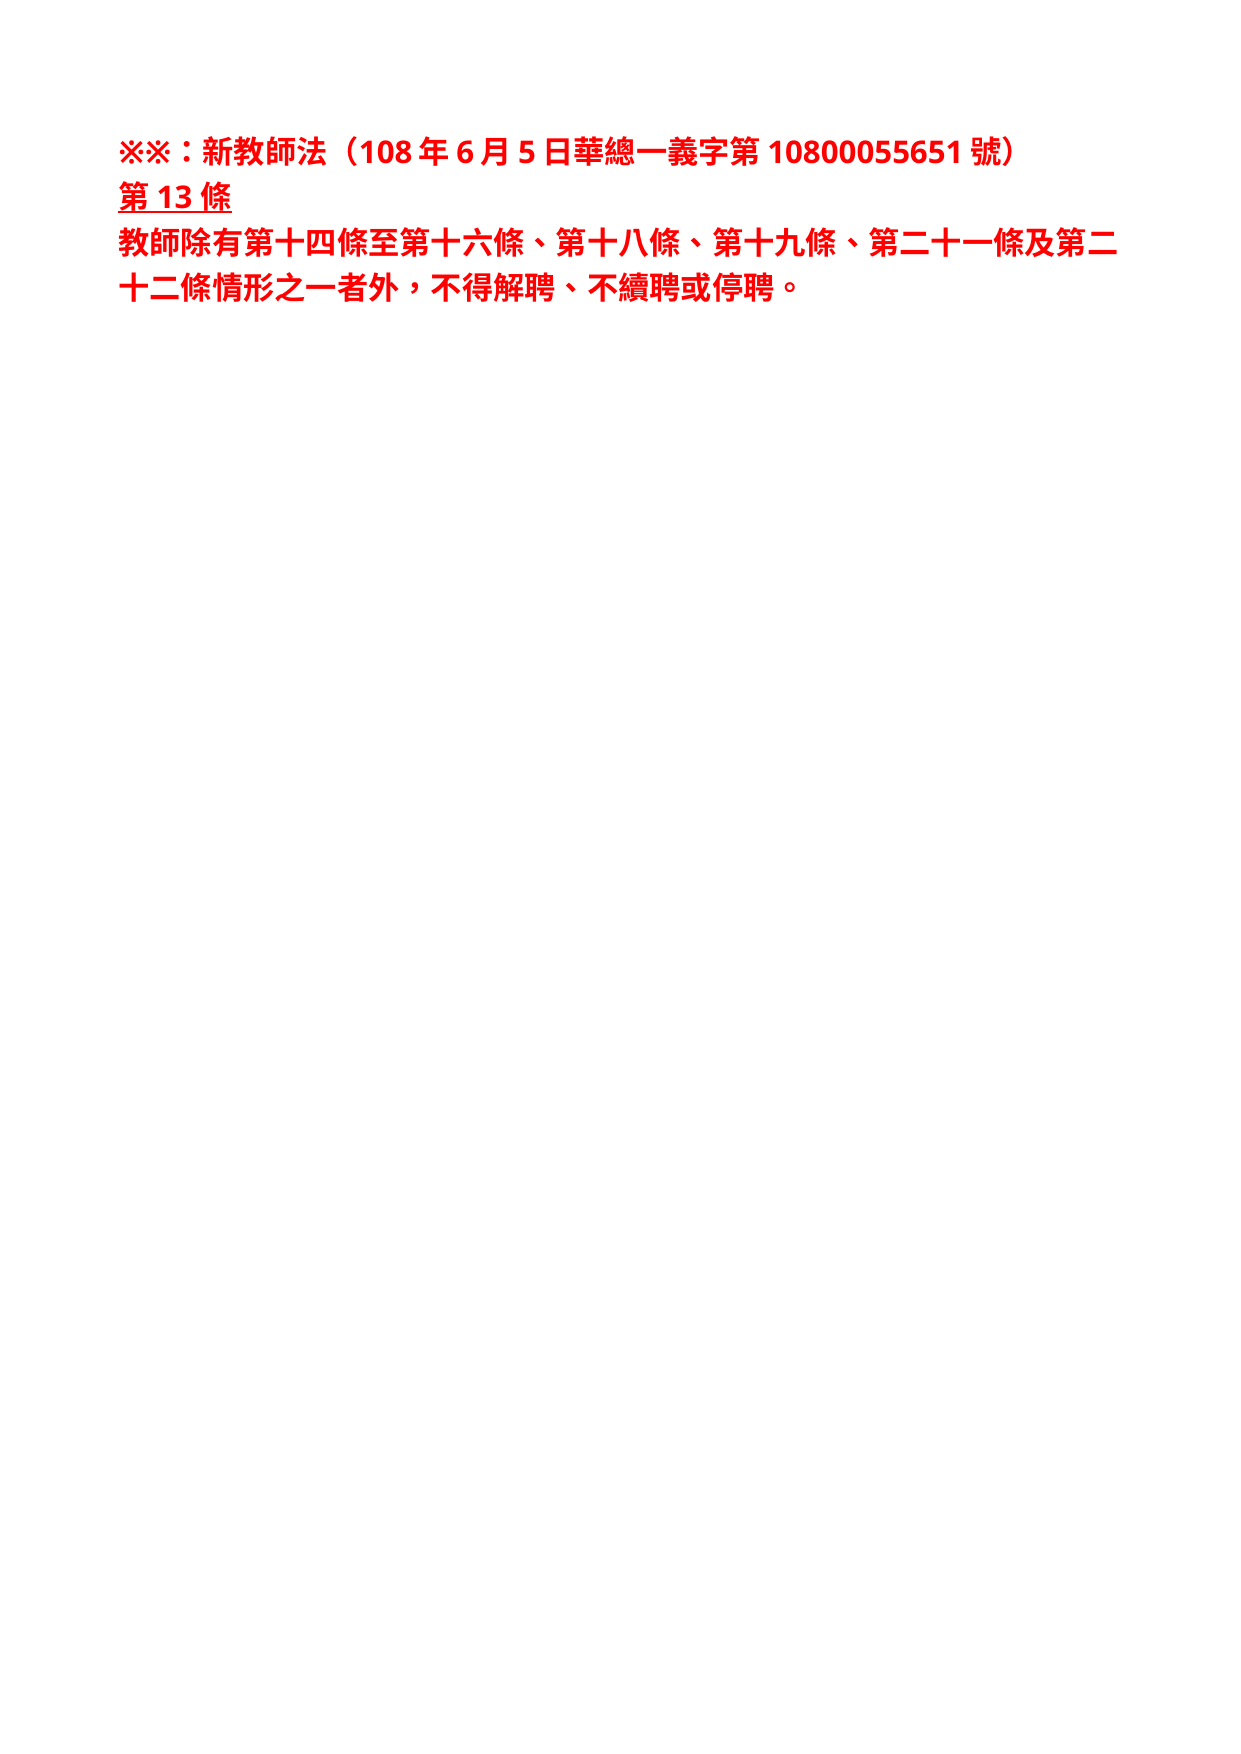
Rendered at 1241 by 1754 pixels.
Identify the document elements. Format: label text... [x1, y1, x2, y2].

text 教師除有第十四條至第十六條、第十八條、第十九條、第二十一條及第二十二條情形之一者外，不得解聘、不續聘或停聘。 [118, 218, 1122, 308]
text ※※：新教師法（108年6月5日華總一義字第10800055651號） [118, 127, 1122, 172]
text 第 13 條 [118, 172, 1122, 218]
